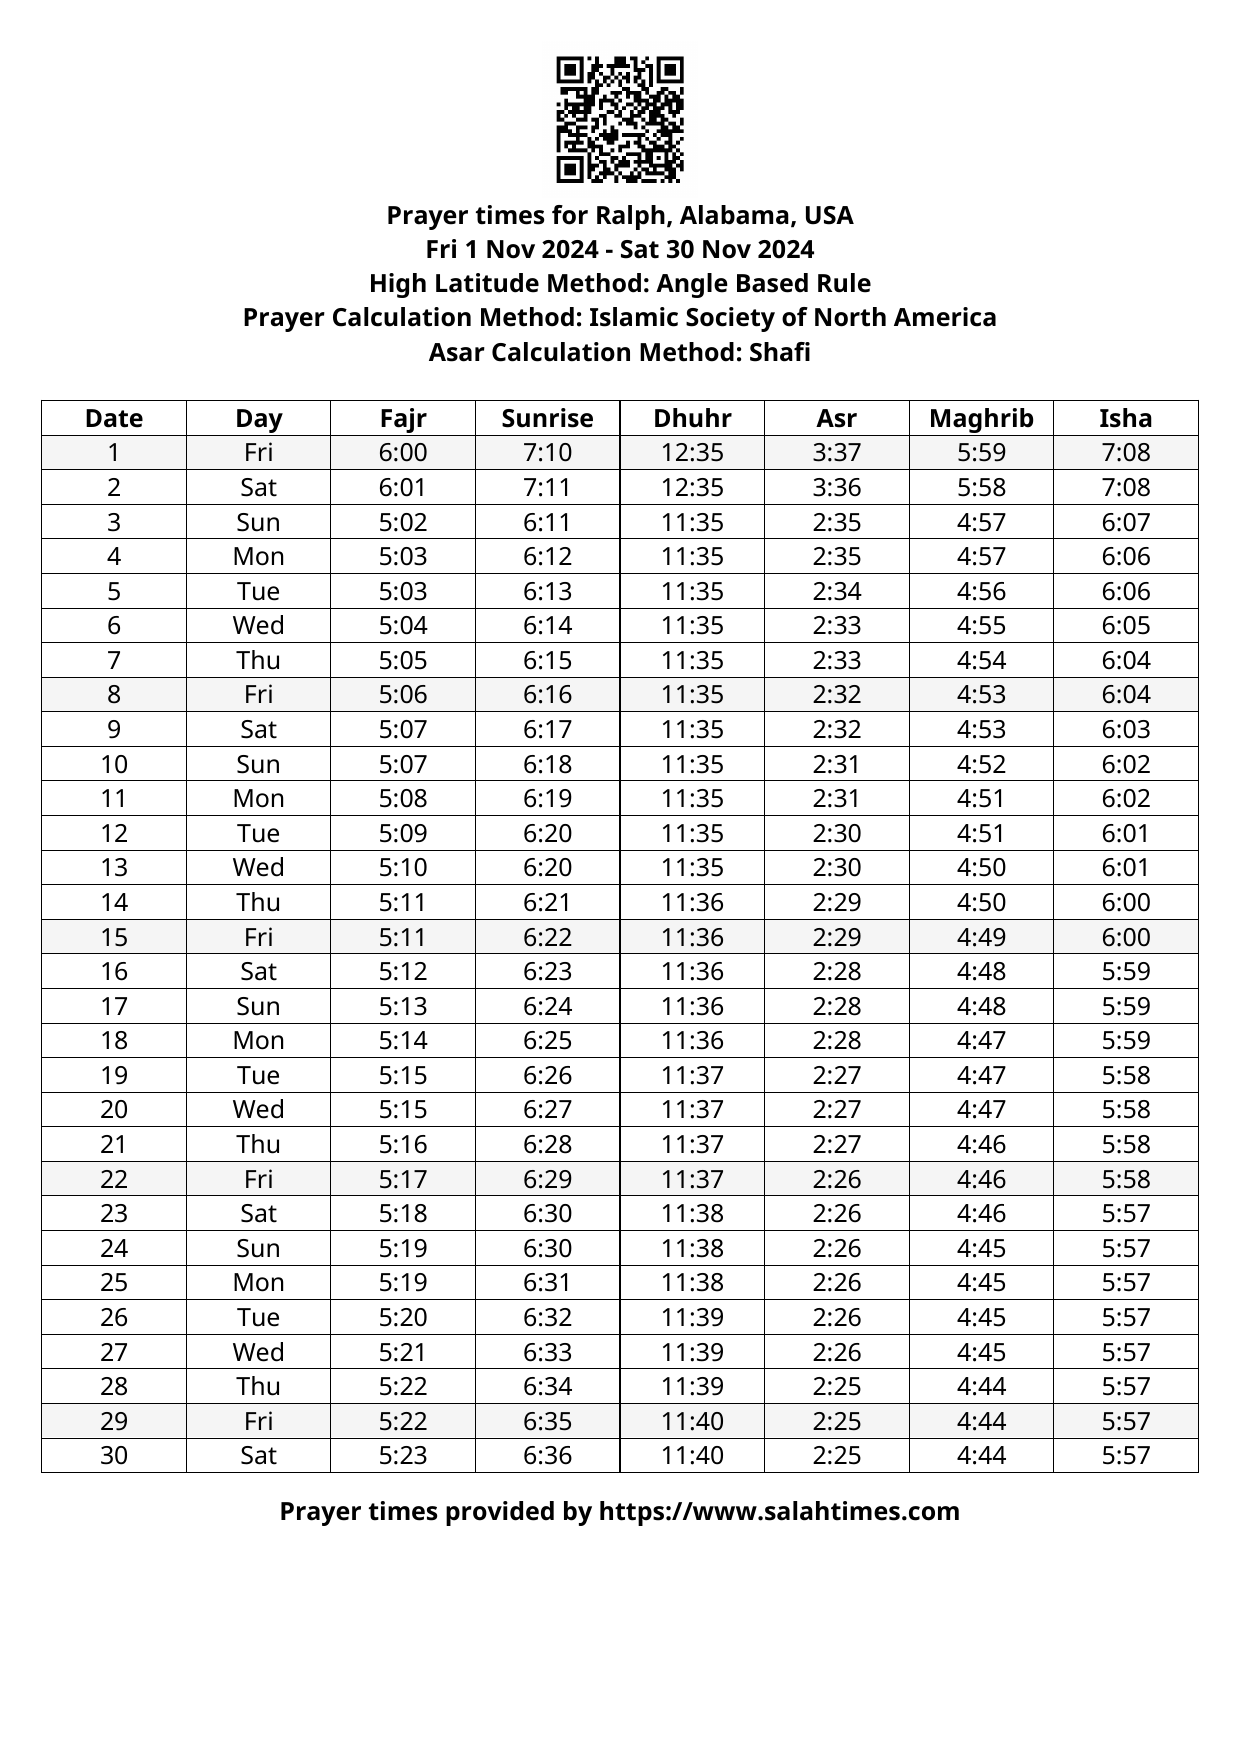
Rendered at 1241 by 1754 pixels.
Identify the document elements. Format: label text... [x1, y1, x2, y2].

table_cell 5:05 [331, 643, 475, 677]
table_cell Wed [187, 1093, 330, 1126]
table_cell 4:45 [910, 1231, 1053, 1264]
table_cell 5:57 [1054, 1231, 1198, 1264]
table_cell 5:03 [331, 574, 475, 607]
table_cell 6:25 [476, 1024, 619, 1057]
table_cell Sun [187, 505, 330, 538]
table_cell 4:51 [910, 781, 1053, 815]
table_cell 11:40 [621, 1439, 764, 1472]
table_cell 5:11 [331, 920, 475, 953]
table_cell 11:35 [621, 678, 764, 711]
table_cell 16 [42, 954, 186, 988]
table_cell 4:47 [910, 1024, 1053, 1057]
table_cell 5:57 [1054, 1196, 1198, 1230]
table_cell 5:16 [331, 1127, 475, 1161]
table_cell 2:30 [765, 816, 909, 849]
table_cell 6:11 [476, 505, 619, 538]
table_cell 8 [42, 678, 186, 711]
table_cell 11:36 [621, 1024, 764, 1057]
table_cell 6:34 [476, 1369, 619, 1403]
table_cell 11:39 [621, 1335, 764, 1368]
table_cell 7:08 [1054, 436, 1198, 469]
table_cell 11:35 [621, 609, 764, 642]
table_cell 18 [42, 1024, 186, 1057]
table_cell 6:04 [1054, 643, 1198, 677]
table_cell 6:26 [476, 1058, 619, 1092]
table_cell 5:58 [1054, 1127, 1198, 1161]
table_cell 4:49 [910, 920, 1053, 953]
table_cell 4:46 [910, 1196, 1053, 1230]
table_cell 2:26 [765, 1300, 909, 1334]
table_cell 6:01 [331, 470, 475, 504]
table_cell 11:39 [621, 1369, 764, 1403]
table_cell 11:38 [621, 1231, 764, 1264]
table_cell 2:28 [765, 954, 909, 988]
table_cell 2:26 [765, 1231, 909, 1264]
table_cell 4 [42, 539, 186, 573]
table_cell Sat [187, 1439, 330, 1472]
table_cell 12:35 [621, 436, 764, 469]
table_cell 11:35 [621, 539, 764, 573]
table_cell 5:57 [1054, 1404, 1198, 1437]
table_cell 5:15 [331, 1093, 475, 1126]
table_cell 6:02 [1054, 781, 1198, 815]
table_cell 2:29 [765, 920, 909, 953]
table_cell 2:26 [765, 1196, 909, 1230]
table_cell Thu [187, 1369, 330, 1403]
table_cell 4:44 [910, 1404, 1053, 1437]
table_cell 5:02 [331, 505, 475, 538]
table_cell 7:10 [476, 436, 619, 469]
table_cell 5:57 [1054, 1335, 1198, 1368]
table_cell 2:27 [765, 1093, 909, 1126]
table_cell 6:15 [476, 643, 619, 677]
table_cell 6:30 [476, 1196, 619, 1230]
table_cell 4:45 [910, 1300, 1053, 1334]
table_cell 2:28 [765, 1024, 909, 1057]
table_cell 17 [42, 989, 186, 1022]
table_cell 6:27 [476, 1093, 619, 1126]
table_cell 2 [42, 470, 186, 504]
table_cell 6:35 [476, 1404, 619, 1437]
table_cell 6:20 [476, 851, 619, 884]
table_cell 6:06 [1054, 574, 1198, 607]
table_cell 2:32 [765, 712, 909, 746]
table_cell 5:11 [331, 885, 475, 919]
text Fri 1 Nov 2024 - Sat 30 Nov 2024 [42, 232, 1198, 266]
table_header Date [42, 401, 186, 434]
table_cell 11:37 [621, 1127, 764, 1161]
table_cell 6:07 [1054, 505, 1198, 538]
table_cell 5:04 [331, 609, 475, 642]
table_cell 6:24 [476, 989, 619, 1022]
table_cell 5:22 [331, 1404, 475, 1437]
table_cell 5:21 [331, 1335, 475, 1368]
table_cell 11:35 [621, 816, 764, 849]
table_cell 3:36 [765, 470, 909, 504]
table_cell 1 [42, 436, 186, 469]
table_cell Sat [187, 470, 330, 504]
table_cell 6:23 [476, 954, 619, 988]
table_cell 3 [42, 505, 186, 538]
table_cell 6:14 [476, 609, 619, 642]
table_cell 11:38 [621, 1196, 764, 1230]
table_cell 5:58 [1054, 1058, 1198, 1092]
table_cell 5:20 [331, 1300, 475, 1334]
table_cell 4:46 [910, 1162, 1053, 1195]
table_cell 4:44 [910, 1439, 1053, 1472]
table_cell 6:06 [1054, 539, 1198, 573]
table_cell 5:07 [331, 747, 475, 780]
table_cell 6:02 [1054, 747, 1198, 780]
table_cell 9 [42, 712, 186, 746]
table_cell 6 [42, 609, 186, 642]
table_cell Tue [187, 1058, 330, 1092]
table_cell 6:05 [1054, 609, 1198, 642]
table_cell 11:35 [621, 747, 764, 780]
table_cell 21 [42, 1127, 186, 1161]
table_cell 7:11 [476, 470, 619, 504]
table_cell 2:27 [765, 1058, 909, 1092]
table_header Sunrise [476, 401, 619, 434]
table_cell 11:36 [621, 989, 764, 1022]
table_cell Wed [187, 851, 330, 884]
table_cell 14 [42, 885, 186, 919]
table_cell Tue [187, 1300, 330, 1334]
table_cell Fri [187, 920, 330, 953]
table_cell 6:16 [476, 678, 619, 711]
table_cell 5:13 [331, 989, 475, 1022]
table_cell Sat [187, 1196, 330, 1230]
table_cell 2:26 [765, 1162, 909, 1195]
table_cell 6:01 [1054, 816, 1198, 849]
table_cell 4:57 [910, 505, 1053, 538]
table_cell 2:27 [765, 1127, 909, 1161]
table_cell 6:12 [476, 539, 619, 573]
table_cell 6:33 [476, 1335, 619, 1368]
table_cell 5:09 [331, 816, 475, 849]
table_cell 6:30 [476, 1231, 619, 1264]
table_cell Fri [187, 436, 330, 469]
table_cell Fri [187, 1404, 330, 1437]
table_cell 2:35 [765, 539, 909, 573]
table_cell 6:22 [476, 920, 619, 953]
table_cell 6:32 [476, 1300, 619, 1334]
table_cell 2:35 [765, 505, 909, 538]
table_cell 11:36 [621, 920, 764, 953]
table_cell 11:35 [621, 851, 764, 884]
table_cell 6:13 [476, 574, 619, 607]
text Asar Calculation Method: Shafi [42, 334, 1198, 368]
table_cell Sun [187, 1231, 330, 1264]
table_cell Thu [187, 1127, 330, 1161]
table_cell 11:35 [621, 574, 764, 607]
table_cell 11:39 [621, 1300, 764, 1334]
table_header Fajr [331, 401, 475, 434]
table_cell 4:50 [910, 851, 1053, 884]
table_cell 4:48 [910, 989, 1053, 1022]
table_cell 5:59 [910, 436, 1053, 469]
table_header Dhuhr [621, 401, 764, 434]
table_cell 2:31 [765, 781, 909, 815]
table_header Asr [765, 401, 909, 434]
table_cell 6:20 [476, 816, 619, 849]
table_cell Mon [187, 1266, 330, 1299]
table_cell 11:37 [621, 1058, 764, 1092]
table_cell Mon [187, 781, 330, 815]
table_cell 11:35 [621, 643, 764, 677]
table_header Isha [1054, 401, 1198, 434]
table_cell Sat [187, 954, 330, 988]
table_cell Mon [187, 1024, 330, 1057]
text Prayer Calculation Method: Islamic Society of North America [42, 300, 1198, 334]
table_cell 2:33 [765, 609, 909, 642]
table_cell 5:57 [1054, 1300, 1198, 1334]
table_cell 4:46 [910, 1127, 1053, 1161]
table_cell 5:15 [331, 1058, 475, 1092]
table_cell 2:29 [765, 885, 909, 919]
table_cell 4:53 [910, 678, 1053, 711]
table_cell 5:08 [331, 781, 475, 815]
text High Latitude Method: Angle Based Rule [42, 266, 1198, 300]
table_cell 23 [42, 1196, 186, 1230]
table_cell 5:17 [331, 1162, 475, 1195]
table_cell 30 [42, 1439, 186, 1472]
table_cell 12:35 [621, 470, 764, 504]
table_cell 6:29 [476, 1162, 619, 1195]
table_cell 11:37 [621, 1093, 764, 1126]
table_cell Wed [187, 609, 330, 642]
table_cell 4:57 [910, 539, 1053, 573]
table_cell 26 [42, 1300, 186, 1334]
table_cell 11:36 [621, 954, 764, 988]
table_cell 4:45 [910, 1266, 1053, 1299]
table_cell Thu [187, 885, 330, 919]
table_cell 6:17 [476, 712, 619, 746]
table_cell 4:51 [910, 816, 1053, 849]
table_cell 11:36 [621, 885, 764, 919]
table_cell 2:26 [765, 1335, 909, 1368]
table_cell 4:47 [910, 1093, 1053, 1126]
table_cell 11:38 [621, 1266, 764, 1299]
table_cell 12 [42, 816, 186, 849]
table_cell 2:25 [765, 1439, 909, 1472]
table_cell 5:23 [331, 1439, 475, 1472]
table_cell 27 [42, 1335, 186, 1368]
table_cell 6:00 [1054, 885, 1198, 919]
table_cell 11:40 [621, 1404, 764, 1437]
table_cell 10 [42, 747, 186, 780]
table_cell 5:07 [331, 712, 475, 746]
table_cell 5:03 [331, 539, 475, 573]
table_cell 15 [42, 920, 186, 953]
picture [542, 41, 699, 198]
table_cell Fri [187, 1162, 330, 1195]
table_cell 4:53 [910, 712, 1053, 746]
table_cell 5:18 [331, 1196, 475, 1230]
table_cell 6:01 [1054, 851, 1198, 884]
table_cell 29 [42, 1404, 186, 1437]
table_cell 7:08 [1054, 470, 1198, 504]
table_cell 2:32 [765, 678, 909, 711]
table_cell 4:47 [910, 1058, 1053, 1092]
table_cell 3:37 [765, 436, 909, 469]
table_cell 4:55 [910, 609, 1053, 642]
table_cell 11:37 [621, 1162, 764, 1195]
table_cell 5:59 [1054, 1024, 1198, 1057]
table_cell 5:19 [331, 1231, 475, 1264]
table_cell 4:50 [910, 885, 1053, 919]
table_cell 6:21 [476, 885, 619, 919]
table_cell 19 [42, 1058, 186, 1092]
table_cell 20 [42, 1093, 186, 1126]
table_cell 5:58 [1054, 1093, 1198, 1126]
table_cell Sat [187, 712, 330, 746]
table_cell 5 [42, 574, 186, 607]
table_header Day [187, 401, 330, 434]
table_cell 2:31 [765, 747, 909, 780]
table_cell 5:57 [1054, 1266, 1198, 1299]
table_cell Wed [187, 1335, 330, 1368]
table_cell 4:48 [910, 954, 1053, 988]
table_cell 4:44 [910, 1369, 1053, 1403]
table_cell 4:56 [910, 574, 1053, 607]
table_cell Mon [187, 539, 330, 573]
table_cell 11:35 [621, 712, 764, 746]
table_cell 5:19 [331, 1266, 475, 1299]
table_cell 6:19 [476, 781, 619, 815]
table_cell Fri [187, 678, 330, 711]
table_cell Tue [187, 574, 330, 607]
table_cell 24 [42, 1231, 186, 1264]
table_cell 7 [42, 643, 186, 677]
table_cell 5:57 [1054, 1439, 1198, 1472]
table_cell Tue [187, 816, 330, 849]
table_cell 5:10 [331, 851, 475, 884]
table_cell 5:22 [331, 1369, 475, 1403]
table_cell 2:34 [765, 574, 909, 607]
table_cell 2:30 [765, 851, 909, 884]
table_cell 5:12 [331, 954, 475, 988]
table_cell 6:31 [476, 1266, 619, 1299]
table_cell Sun [187, 747, 330, 780]
table_cell 2:25 [765, 1369, 909, 1403]
table_cell 6:36 [476, 1439, 619, 1472]
table_cell 5:58 [1054, 1162, 1198, 1195]
table_cell 11:35 [621, 781, 764, 815]
text Prayer times for Ralph, Alabama, USA [42, 198, 1198, 232]
table_cell 6:28 [476, 1127, 619, 1161]
table_cell 2:33 [765, 643, 909, 677]
table_cell 2:28 [765, 989, 909, 1022]
table_cell 11:35 [621, 505, 764, 538]
table_cell 5:57 [1054, 1369, 1198, 1403]
table_header Maghrib [910, 401, 1053, 434]
table_cell 4:54 [910, 643, 1053, 677]
table_cell Thu [187, 643, 330, 677]
table_cell 5:14 [331, 1024, 475, 1057]
table_cell Sun [187, 989, 330, 1022]
table_cell 6:00 [1054, 920, 1198, 953]
table_cell 5:59 [1054, 989, 1198, 1022]
table_cell 5:58 [910, 470, 1053, 504]
text Prayer times provided by https://www.salahtimes.com [42, 1494, 1198, 1528]
table_cell 22 [42, 1162, 186, 1195]
table_cell 5:59 [1054, 954, 1198, 988]
table_cell 5:06 [331, 678, 475, 711]
table_cell 28 [42, 1369, 186, 1403]
table_cell 4:52 [910, 747, 1053, 780]
table_cell 4:45 [910, 1335, 1053, 1368]
table_cell 6:18 [476, 747, 619, 780]
table_cell 25 [42, 1266, 186, 1299]
table_cell 2:26 [765, 1266, 909, 1299]
table_cell 13 [42, 851, 186, 884]
table_cell 6:04 [1054, 678, 1198, 711]
table_cell 6:00 [331, 436, 475, 469]
table_cell 2:25 [765, 1404, 909, 1437]
table_cell 6:03 [1054, 712, 1198, 746]
table_cell 11 [42, 781, 186, 815]
